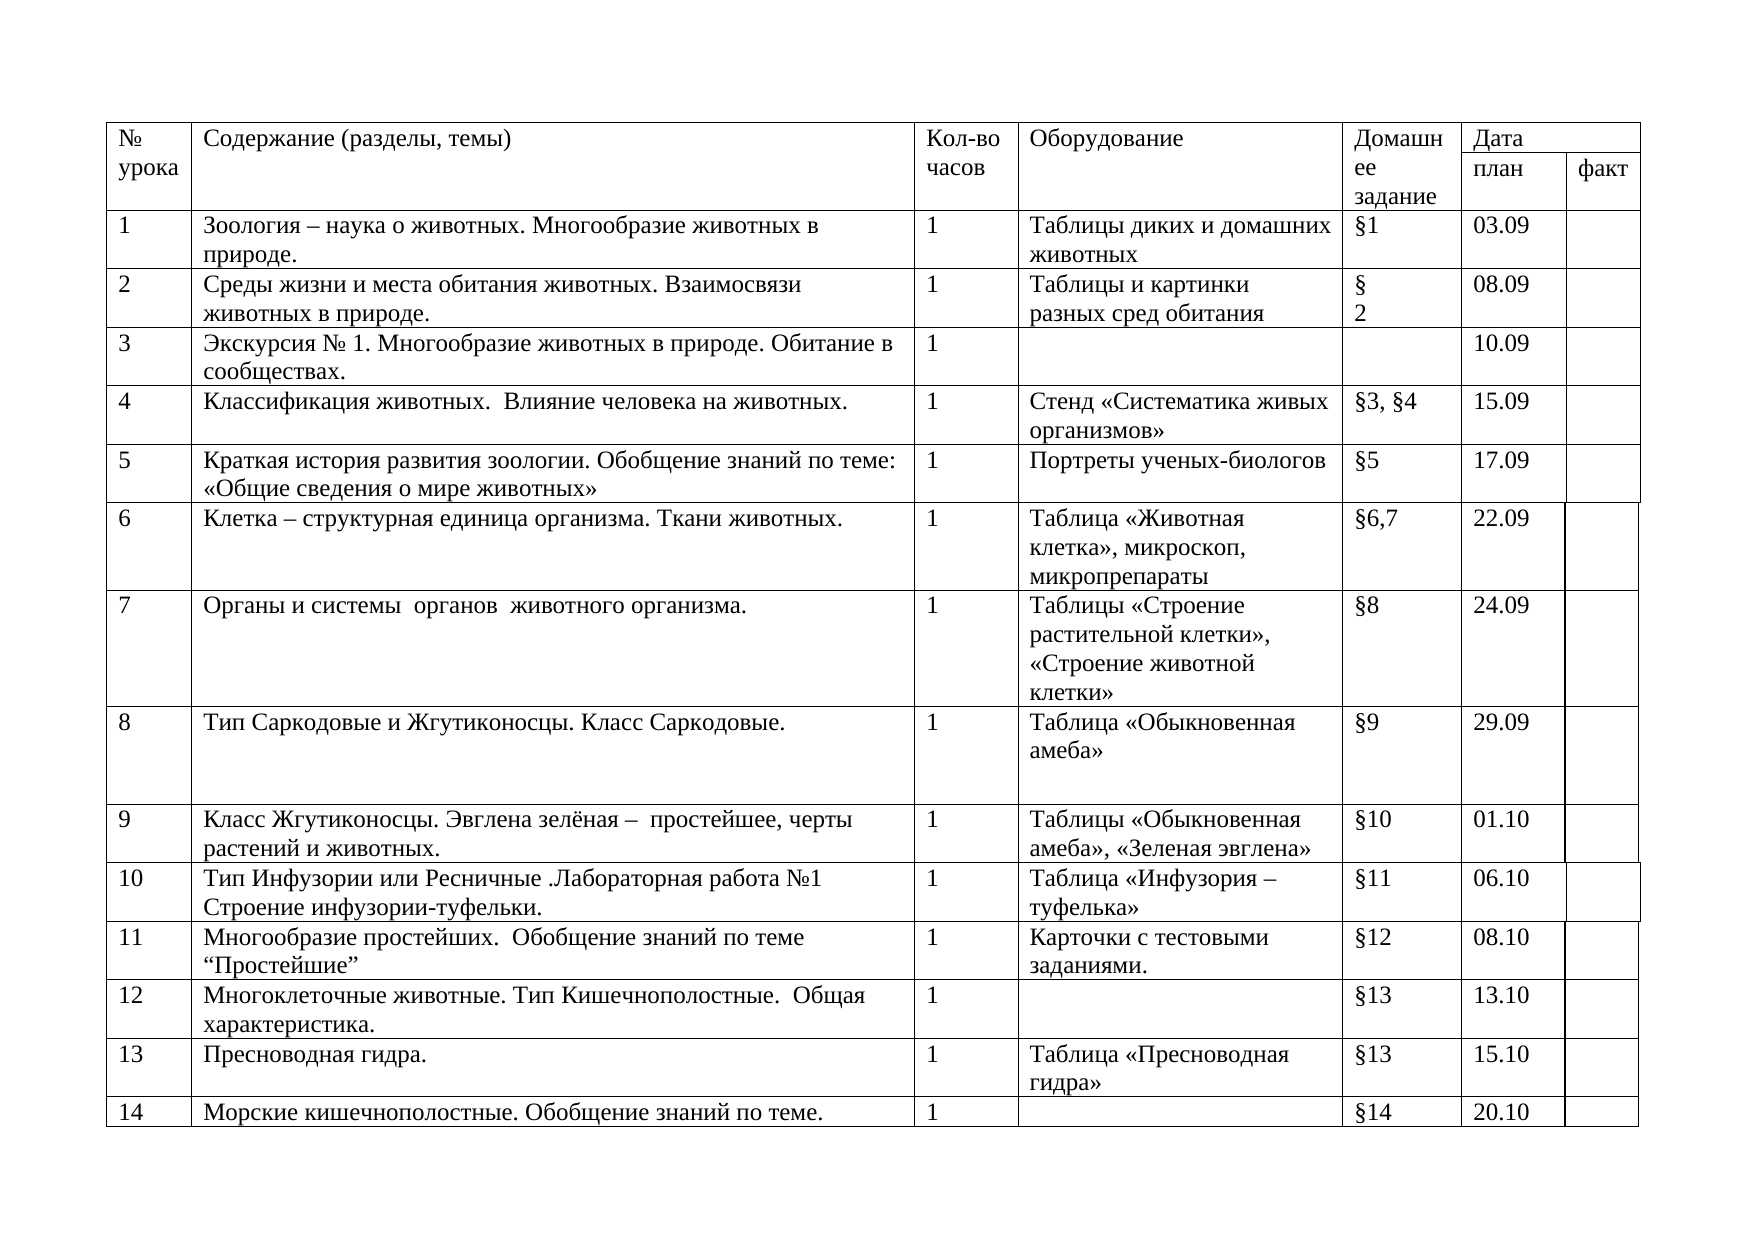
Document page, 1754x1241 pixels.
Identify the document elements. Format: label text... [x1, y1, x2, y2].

table_cell 4 [107, 386, 191, 444]
table_cell [1566, 1097, 1638, 1126]
table_cell Таблица «Пресноводная гидра» [1019, 1039, 1342, 1096]
table_cell 13 [107, 1039, 191, 1096]
table_cell [1566, 922, 1638, 979]
table_cell 3 [107, 328, 191, 385]
table_header Оборудование [1019, 123, 1342, 209]
table_cell 11 [107, 922, 191, 979]
table_cell §8 [1343, 591, 1461, 706]
table_cell [1567, 328, 1640, 385]
table_cell 15.09 [1462, 386, 1566, 444]
table_cell 22.09 [1462, 503, 1564, 589]
table_cell [1567, 386, 1640, 444]
table_cell 29.09 [1462, 707, 1564, 803]
table_cell [1567, 445, 1640, 502]
table_header Дата [1462, 123, 1640, 152]
table_cell Клетка – структурная единица организма. Ткани животных. [192, 503, 914, 589]
table_cell 7 [107, 591, 191, 706]
table_cell 8 [107, 707, 191, 803]
table_cell 03.09 [1462, 211, 1566, 268]
table_cell 1 [915, 980, 1018, 1038]
table_cell 14 [107, 1097, 191, 1126]
table_cell 1 [915, 707, 1018, 803]
table_cell [1566, 980, 1638, 1038]
table_cell 06.10 [1462, 863, 1566, 921]
table_cell Таблица «Инфузория – туфелька» [1019, 863, 1342, 921]
table_cell план [1462, 153, 1566, 209]
table_cell §9 [1343, 707, 1461, 803]
table_cell Тип Саркодовые и Жгутиконосцы. Класс Саркодовые. [192, 707, 914, 803]
table_cell 20.10 [1462, 1097, 1564, 1126]
table_cell 08.10 [1462, 922, 1564, 979]
table_cell Стенд «Систематика живых организмов» [1019, 386, 1342, 444]
table_cell [1019, 328, 1342, 385]
table_cell Зоология – наука о животных. Многообразие животных в природе. [192, 211, 914, 268]
table_cell Тип Инфузории или Ресничные .Лабораторная работа №1 Строение инфузории-туфельки. [192, 863, 914, 921]
table_header Содержание (разделы, темы) [192, 123, 914, 209]
table_cell [1019, 1097, 1342, 1126]
table_cell [1566, 503, 1638, 589]
table_cell 9 [107, 805, 191, 862]
table_cell 12 [107, 980, 191, 1038]
table_cell 2 [107, 269, 191, 327]
table_cell факт [1567, 153, 1640, 209]
table_header № урока [107, 123, 191, 209]
table_cell [1566, 805, 1638, 862]
table_cell §13 [1343, 1039, 1461, 1096]
table_cell 1 [915, 805, 1018, 862]
table_cell Таблица «Обыкновенная амеба» [1019, 707, 1342, 803]
table_cell 10.09 [1462, 328, 1566, 385]
table_cell Среды жизни и места обитания животных. Взаимосвязи животных в природе. [192, 269, 914, 327]
table_cell Портреты ученых-биологов [1019, 445, 1342, 502]
table_cell 01.10 [1462, 805, 1564, 862]
table_header Кол-во часов [915, 123, 1018, 209]
table_cell [1019, 980, 1342, 1038]
table_cell Карточки с тестовыми заданиями. [1019, 922, 1342, 979]
table_cell Органы и системы органов животного организма. [192, 591, 914, 706]
table_cell §3, §4 [1343, 386, 1461, 444]
table_cell §5 [1343, 445, 1461, 502]
table_cell 1 [915, 211, 1018, 268]
table_cell [1566, 591, 1638, 706]
table_cell 1 [915, 386, 1018, 444]
table_cell §12 [1343, 922, 1461, 979]
table_cell 24.09 [1462, 591, 1564, 706]
table_cell Экскурсия № 1. Многообразие животных в природе. Обитание в сообществах. [192, 328, 914, 385]
table_cell §1 [1343, 211, 1461, 268]
table_cell [1566, 707, 1638, 803]
table_cell §14 [1343, 1097, 1461, 1126]
table_cell [1567, 863, 1640, 921]
table_cell 1 [107, 211, 191, 268]
table_cell 17.09 [1462, 445, 1566, 502]
table_cell Таблицы и картинки разных сред обитания [1019, 269, 1342, 327]
table_cell [1567, 269, 1640, 327]
table_header Домашнее задание [1343, 123, 1461, 209]
table_cell 1 [915, 1097, 1018, 1126]
table_cell 5 [107, 445, 191, 502]
table_cell 08.09 [1462, 269, 1566, 327]
table_cell [1566, 1039, 1638, 1096]
table_cell 1 [915, 922, 1018, 979]
table_cell Таблицы «Обыкновенная амеба», «Зеленая эвглена» [1019, 805, 1342, 862]
table_cell Краткая история развития зоологии. Обобщение знаний по теме: «Общие сведения о мире животных» [192, 445, 914, 502]
table_cell 6 [107, 503, 191, 589]
table_cell §11 [1343, 863, 1461, 921]
table_cell Многоклеточные животные. Тип Кишечнополостные. Общая характеристика. [192, 980, 914, 1038]
table_cell Классификация животных. Влияние человека на животных. [192, 386, 914, 444]
table_cell 1 [915, 503, 1018, 589]
table_cell 15.10 [1462, 1039, 1564, 1096]
table_cell [1343, 328, 1461, 385]
table_cell Пресноводная гидра. [192, 1039, 914, 1096]
table_cell §2 [1343, 269, 1461, 327]
table_cell §10 [1343, 805, 1461, 862]
table_cell 1 [915, 445, 1018, 502]
table_cell Таблица «Животная клетка», микроскоп, микропрепараты [1019, 503, 1342, 589]
table_cell 1 [915, 591, 1018, 706]
table_cell Таблицы «Строение растительной клетки», «Строение животной клетки» [1019, 591, 1342, 706]
table_cell §6,7 [1343, 503, 1461, 589]
table_cell Класс Жгутиконосцы. Эвглена зелёная – простейшее, черты растений и животных. [192, 805, 914, 862]
table_cell 1 [915, 1039, 1018, 1096]
table_cell Многообразие простейших. Обобщение знаний по теме “Простейшие” [192, 922, 914, 979]
table_cell 1 [915, 269, 1018, 327]
table_cell §13 [1343, 980, 1461, 1038]
table_cell 10 [107, 863, 191, 921]
table_cell Таблицы диких и домашних животных [1019, 211, 1342, 268]
table_cell Морские кишечнополостные. Обобщение знаний по теме. [192, 1097, 914, 1126]
table_cell [1567, 211, 1640, 268]
table_cell 13.10 [1462, 980, 1564, 1038]
table_cell 1 [915, 328, 1018, 385]
table_cell 1 [915, 863, 1018, 921]
